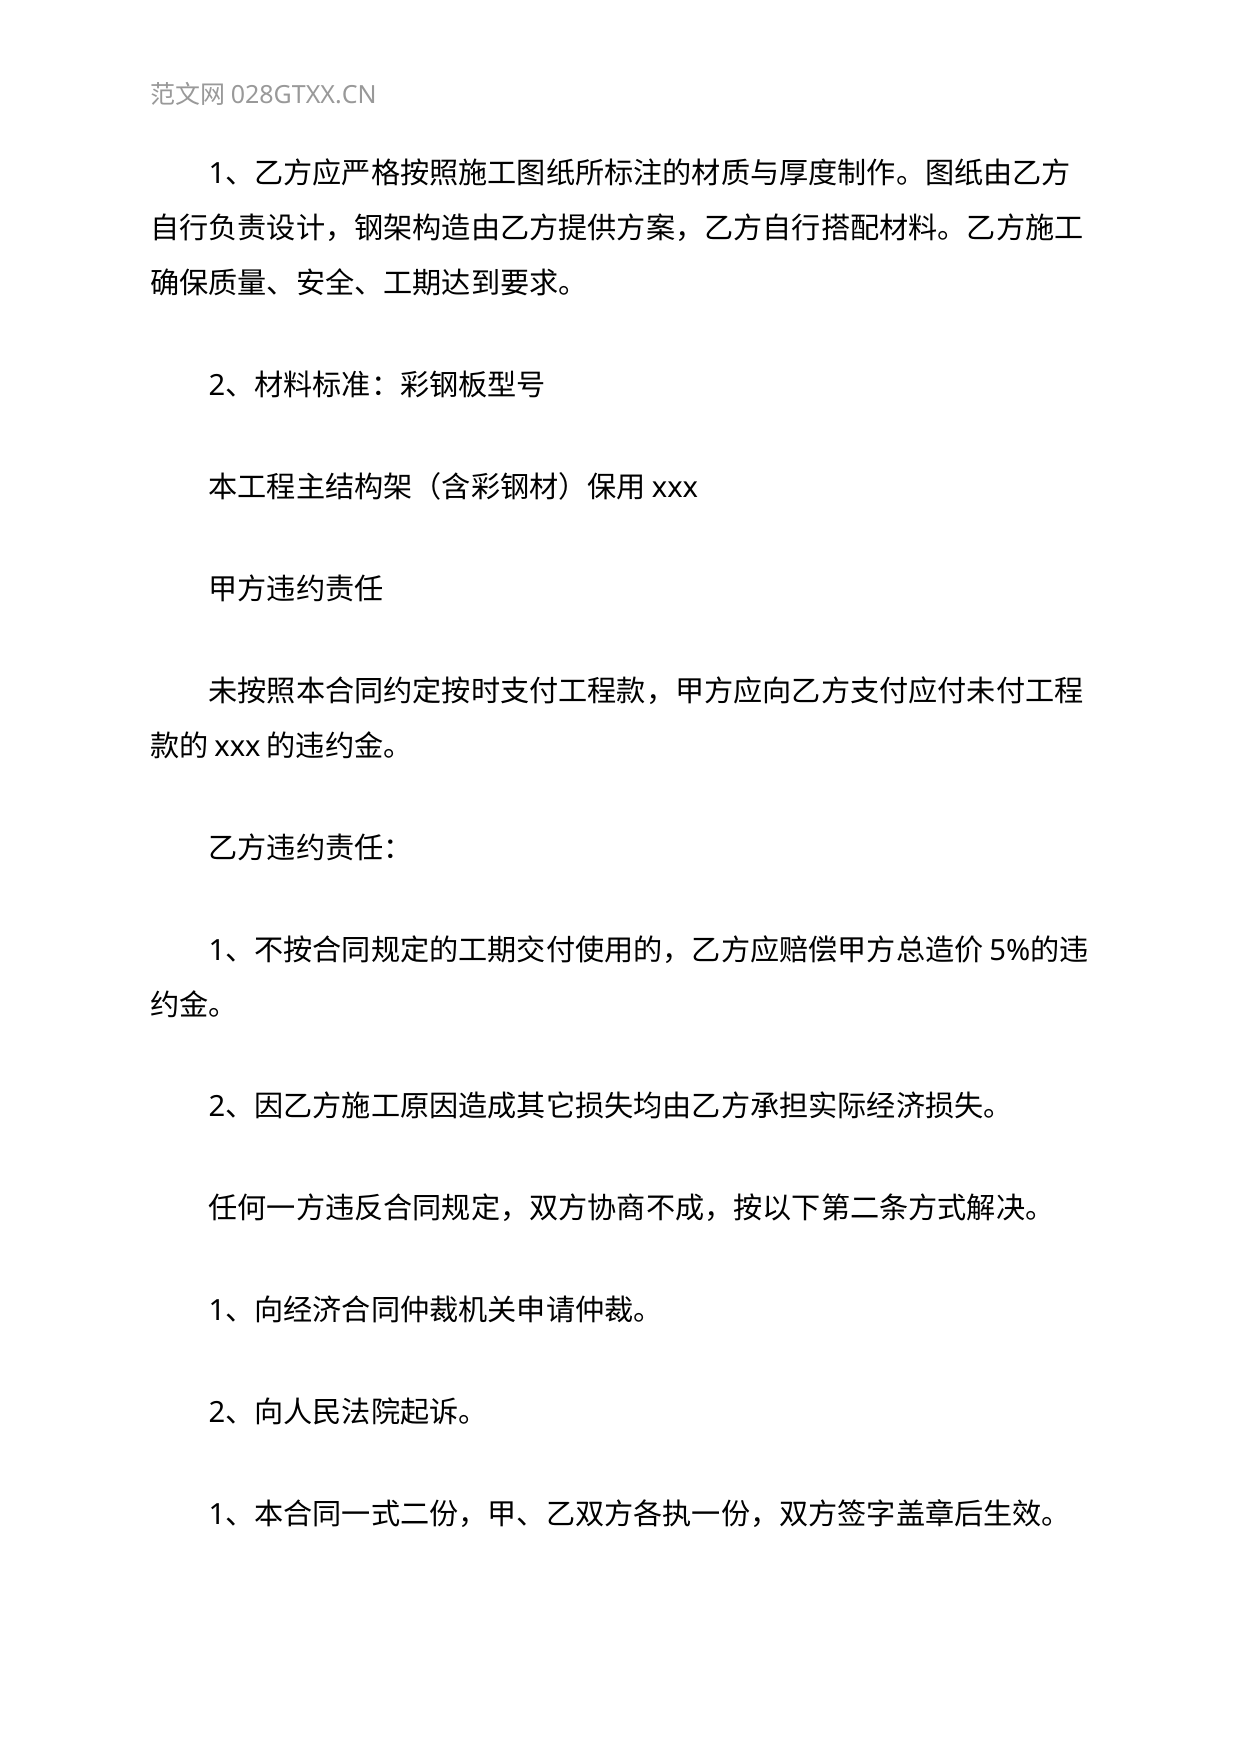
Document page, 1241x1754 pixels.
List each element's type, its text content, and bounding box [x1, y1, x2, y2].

text 2、材料标准：彩钢板型号 [150, 362, 1090, 404]
text 乙方违约责任： [150, 824, 1090, 867]
text 甲方违约责任 [150, 566, 1090, 608]
text 任何一方违反合同规定，双方协商不成，按以下第二条方式解决。 [150, 1185, 1090, 1227]
text 2、因乙方施工原因造成其它损失均由乙方承担实际经济损失。 [150, 1083, 1090, 1125]
text 1、向经济合同仲裁机关申请仲裁。 [150, 1287, 1090, 1329]
text 1、本合同一式二份，甲、乙双方各执一份，双方签字盖章后生效。 [150, 1491, 1090, 1533]
text 2、向人民法院起诉。 [150, 1388, 1090, 1431]
text 本工程主结构架（含彩钢材）保用xxx [150, 464, 1090, 506]
text 1、乙方应严格按照施工图纸所标注的材质与厚度制作。图纸由乙方自行负责设计，钢架构造由乙方提供方案，乙方自行搭配材料。乙方施工确保质量、安全、工期达到要求。 [150, 150, 1090, 302]
text 未按照本合同约定按时支付工程款，甲方应向乙方支付应付未付工程款的xxx的违约金。 [150, 667, 1090, 765]
text 1、不按合同规定的工期交付使用的，乙方应赔偿甲方总造价5%的违约金。 [150, 926, 1090, 1023]
